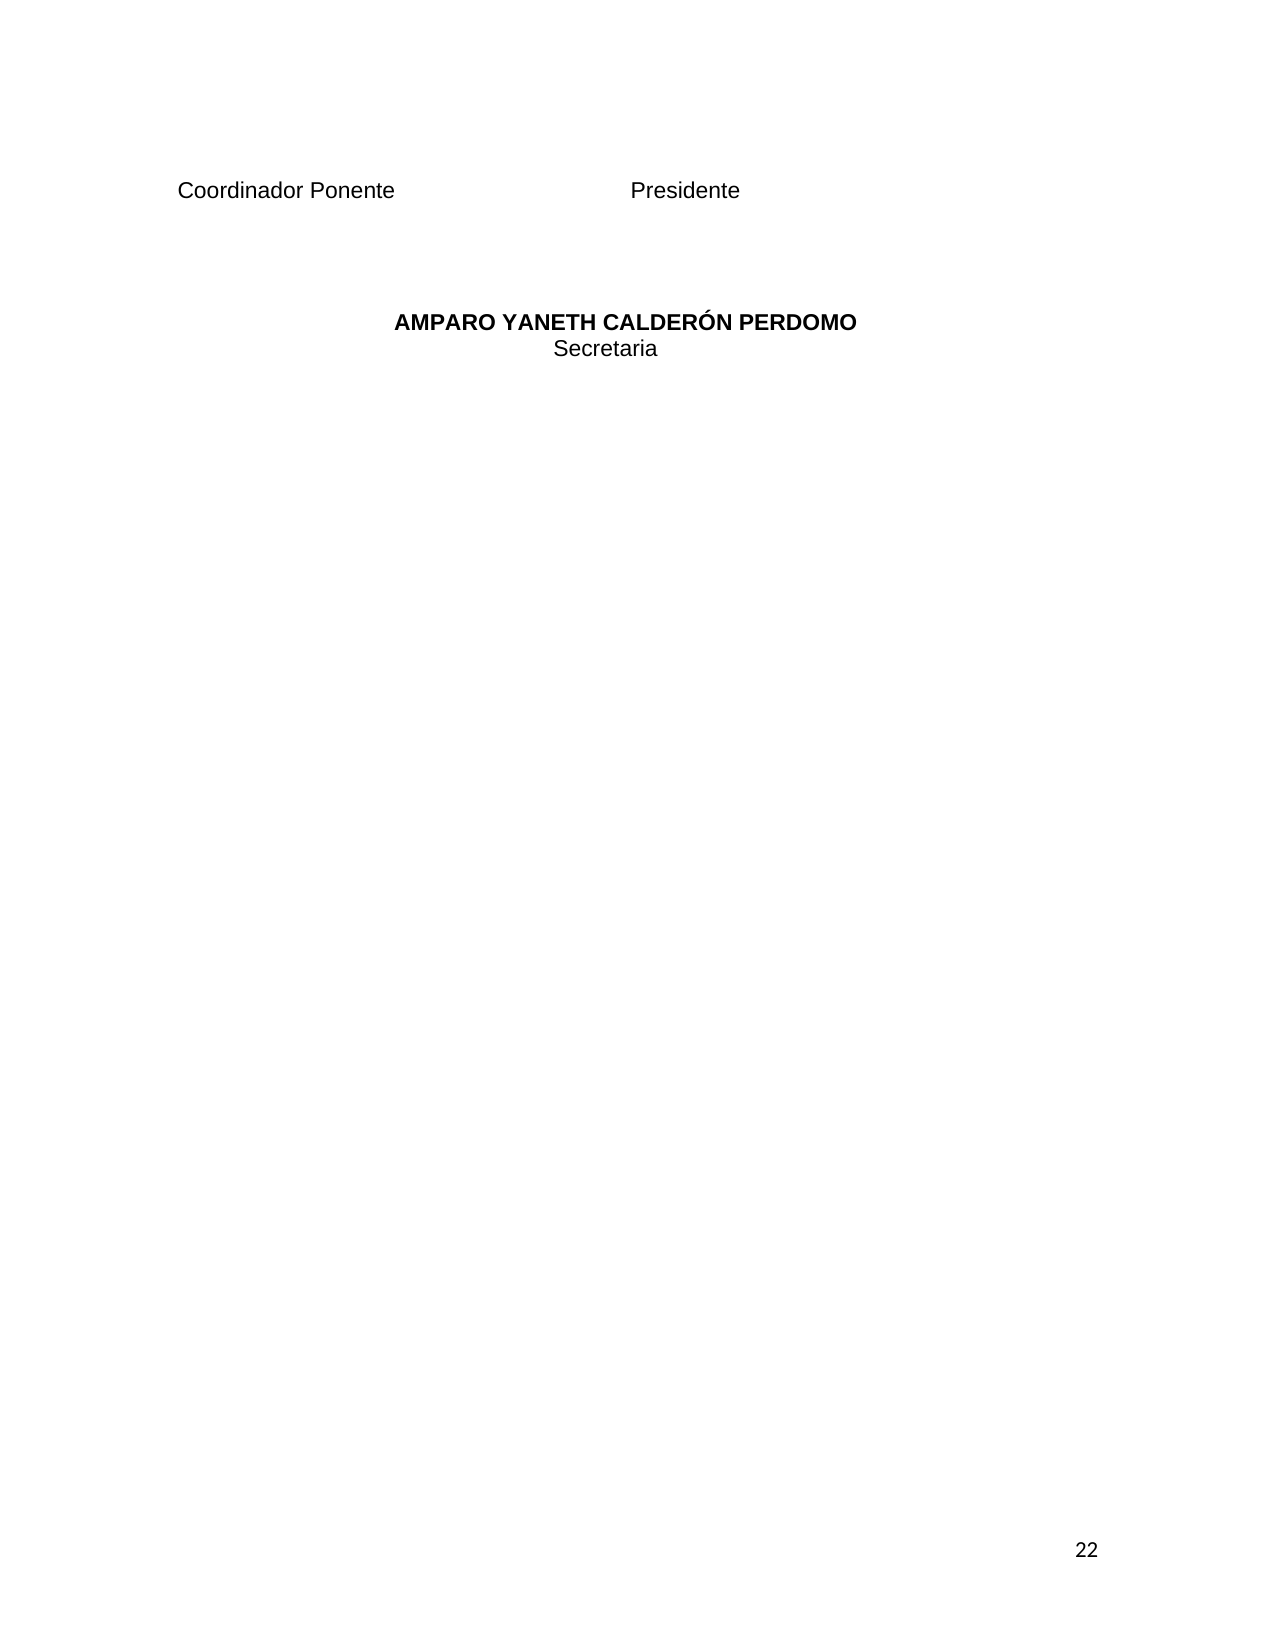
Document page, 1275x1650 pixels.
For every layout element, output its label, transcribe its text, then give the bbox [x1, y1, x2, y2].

text Secretaria [177, 335, 1098, 362]
text AMPARO YANETH CALDERÓN PERDOMO [177, 309, 1098, 335]
text Coordinador Ponente Presidente [177, 177, 1098, 203]
